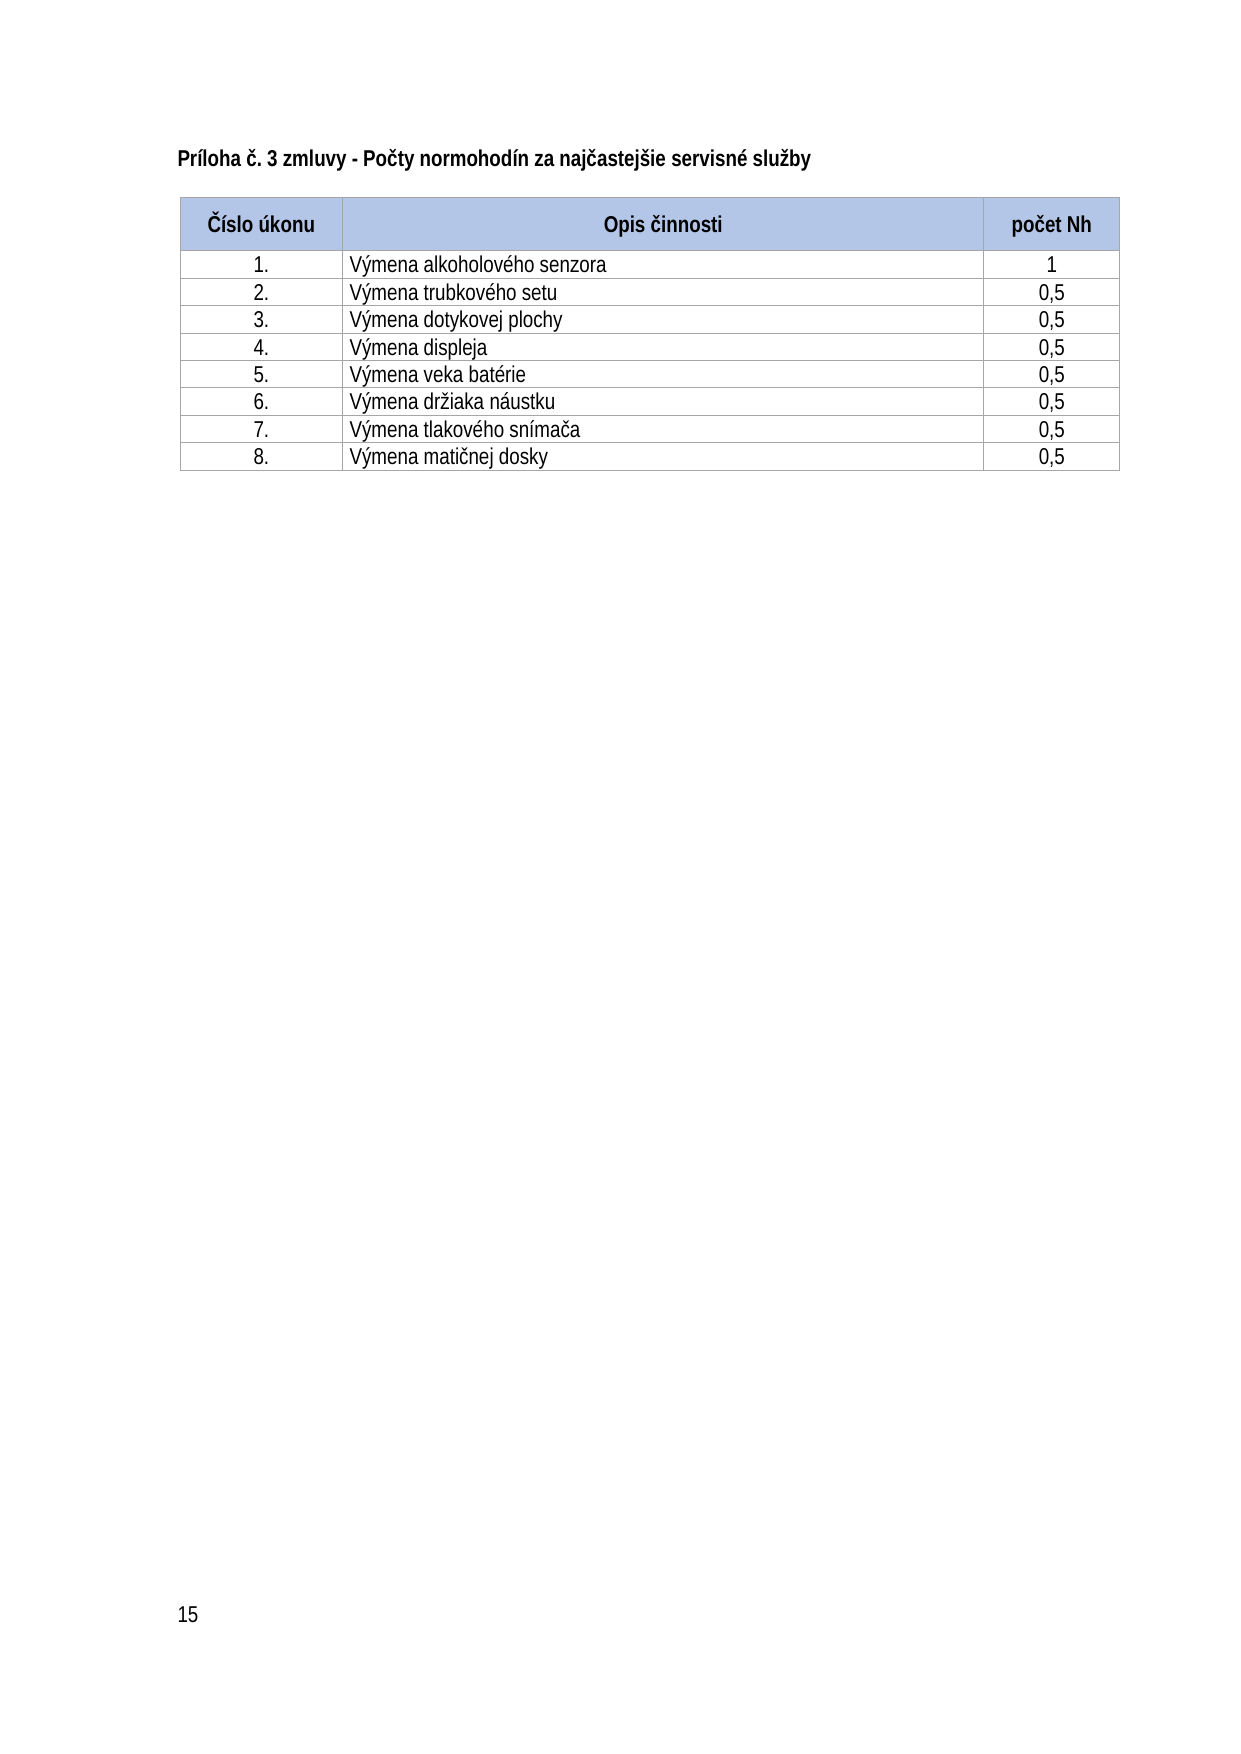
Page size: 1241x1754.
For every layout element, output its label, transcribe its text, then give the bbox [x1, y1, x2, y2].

table_cell 7. [181, 416, 342, 442]
table_cell Výmena tlakového snímača [343, 416, 983, 442]
table_cell Výmena dotykovej plochy [343, 306, 983, 332]
table_cell 1 [984, 251, 1119, 278]
table_cell 0,5 [984, 306, 1119, 332]
table_cell 0,5 [984, 416, 1119, 442]
table_cell Výmena displeja [343, 334, 983, 360]
table_cell 0,5 [984, 443, 1119, 469]
table_cell Výmena držiaka náustku [343, 388, 983, 415]
table_header Opis činnosti [343, 198, 983, 250]
table_cell Výmena trubkového setu [343, 279, 983, 305]
table_cell 0,5 [984, 388, 1119, 415]
table_cell 5. [181, 361, 342, 387]
table_cell Výmena alkoholového senzora [343, 251, 983, 278]
subtitle Príloha č. 3 zmluvy - Počty normohodín za najčastejšie servisné služby [177, 144, 1122, 171]
table_cell 6. [181, 388, 342, 415]
table_cell 0,5 [984, 279, 1119, 305]
table_cell 0,5 [984, 334, 1119, 360]
table_cell 0,5 [984, 361, 1119, 387]
table_cell Výmena matičnej dosky [343, 443, 983, 469]
table_cell 3. [181, 306, 342, 332]
table_cell 4. [181, 334, 342, 360]
table_header Číslo úkonu [181, 198, 342, 250]
table_cell Výmena veka batérie [343, 361, 983, 387]
table_cell 8. [181, 443, 342, 469]
table_header počet Nh [984, 198, 1119, 250]
table_cell 1. [181, 251, 342, 278]
table_cell 2. [181, 279, 342, 305]
